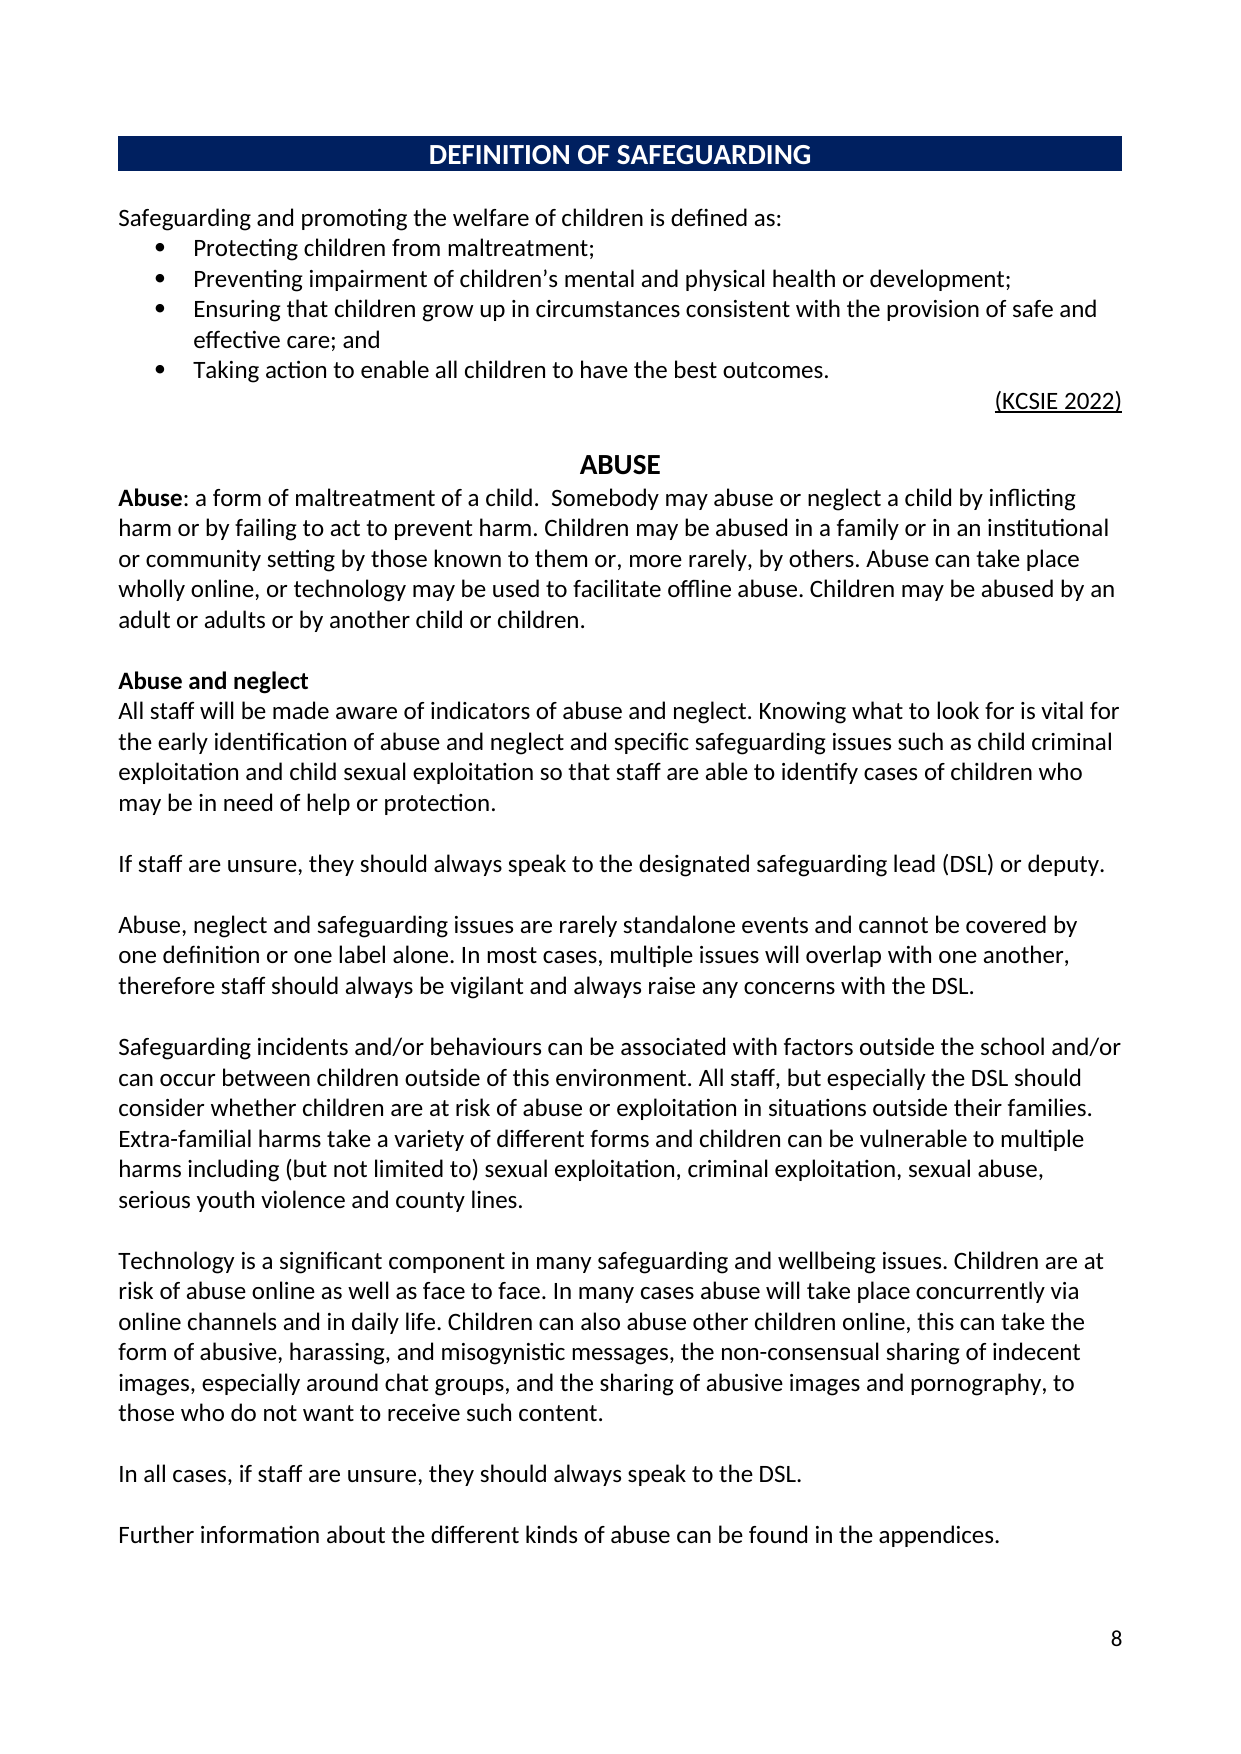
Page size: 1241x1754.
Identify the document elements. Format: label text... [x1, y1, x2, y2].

text (KCSIE 2022) [118, 385, 1122, 416]
text Abuse: a form of maltreatment of a child. Somebody may abuse or neglect a child by inflicting harm or by failing to act to prevent harm. Children may be abused in a family or in an institutional or community setting by those known to them or, more rarely, by others. Abuse can take place wholly online, or technology may be used to facilitate offline abuse. Children may be abused by an adult or adults or by another child or children. [118, 482, 1122, 634]
text In all cases, if staff are unsure, they should always speak to the DSL. [118, 1458, 1122, 1489]
list Ensuring that children grow up in circumstances consistent with the provision of safe and effective care; and [156, 293, 1122, 354]
text Abuse, neglect and safeguarding issues are rarely standalone events and cannot be covered by one definition or one label alone. In most cases, multiple issues will overlap with one another, therefore staff should always be vigilant and always raise any concerns with the DSL. [118, 909, 1122, 1001]
text Technology is a significant component in many safeguarding and wellbeing issues. Children are at risk of abuse online as well as face to face. In many cases abuse will take place concurrently via online channels and in daily life. Children can also abuse other children online, this can take the form of abusive, harassing, and misogynistic messages, the non-consensual sharing of indecent images, especially around chat groups, and the sharing of abusive images and pornography, to those who do not want to receive such content. [118, 1245, 1122, 1428]
list Protecting children from maltreatment; [156, 232, 1122, 263]
list Taking action to enable all children to have the best outcomes. [156, 354, 1122, 385]
text DEFINITION OF SAFEGUARDING [118, 136, 1122, 171]
text Safeguarding incidents and/or behaviours can be associated with factors outside the school and/or can occur between children outside of this environment. All staff, but especially the DSL should consider whether children are at risk of abuse or exploitation in situations outside their families. Extra-familial harms take a variety of different forms and children can be vulnerable to multiple harms including (but not limited to) sexual exploitation, criminal exploitation, sexual abuse, serious youth violence and county lines. [118, 1031, 1122, 1214]
text Further information about the different kinds of abuse can be found in the appendices. [118, 1519, 1122, 1550]
text Safeguarding and promoting the welfare of children is defined as: [118, 202, 1122, 232]
list Preventing impairment of children’s mental and physical health or development; [156, 263, 1122, 293]
text Abuse and neglect [118, 665, 1122, 695]
text If staff are unsure, they should always speak to the designated safeguarding lead (DSL) or deputy. [118, 848, 1122, 878]
text All staff will be made aware of indicators of abuse and neglect. Knowing what to look for is vital for the early identification of abuse and neglect and specific safeguarding issues such as child criminal exploitation and child sexual exploitation so that staff are able to identify cases of children who may be in need of help or protection. [118, 695, 1122, 817]
text ABUSE [118, 446, 1122, 482]
